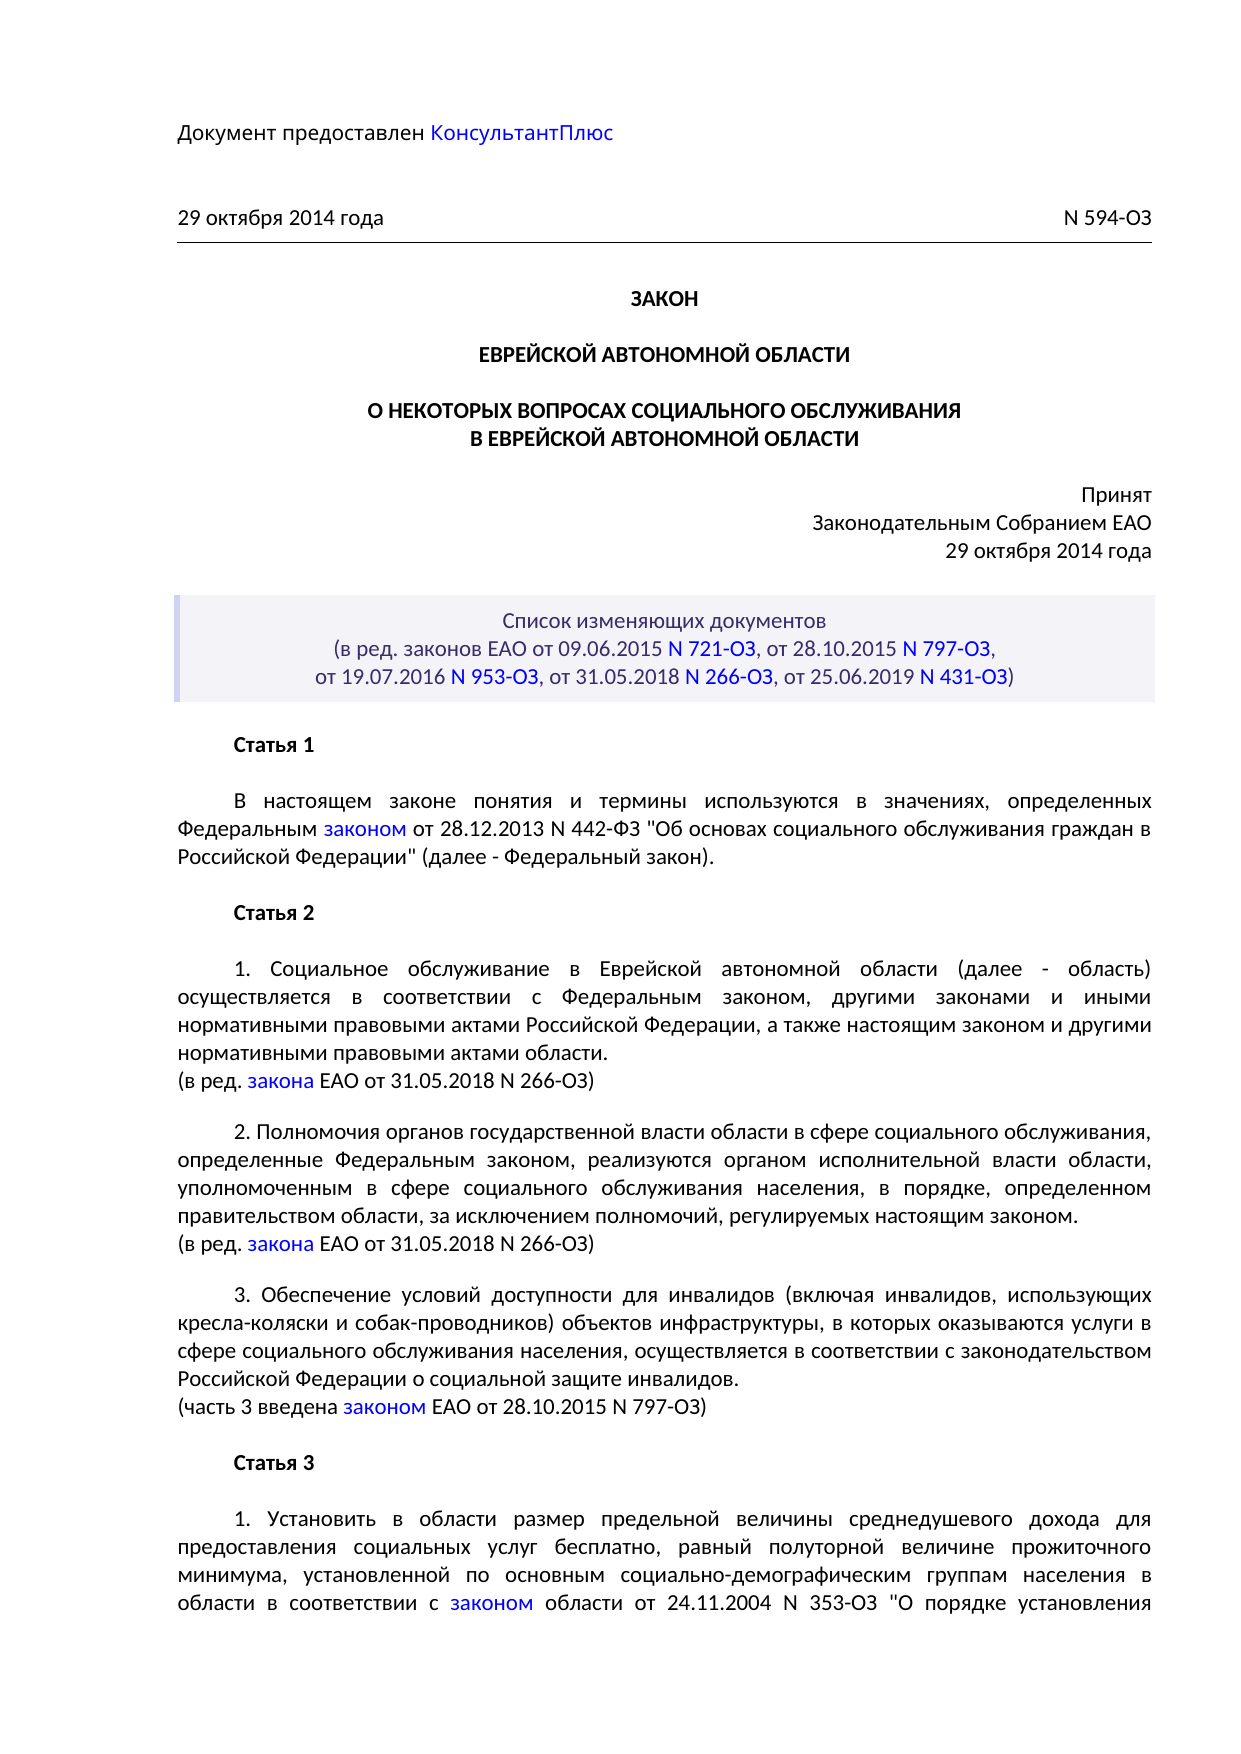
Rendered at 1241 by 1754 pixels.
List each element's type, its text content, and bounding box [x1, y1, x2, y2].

table_header N 594-ОЗ [664, 203, 1152, 231]
text 2. Полномочия органов государственной власти области в сфере социального обслуживания, определенные Федеральным законом, реализуются органом исполнительной власти области, уполномоченным в сфере социального обслуживания населения, в порядке, определенном правительством области, за исключением полномочий, регулируемых настоящим законом. [177, 1117, 1152, 1229]
title Статья 3 [177, 1448, 1152, 1476]
title ЕВРЕЙСКОЙ АВТОНОМНОЙ ОБЛАСТИ [177, 340, 1152, 368]
text Законодательным Собранием ЕАО [177, 508, 1152, 536]
text В настоящем законе понятия и термины используются в значениях, определенных Федеральным законом от 28.12.2013 N 442-ФЗ "Об основах социального обслуживания граждан в Российской Федерации" (далее - Федеральный закон). [177, 786, 1152, 870]
text (в ред. закона ЕАО от 31.05.2018 N 266-ОЗ) [177, 1066, 1152, 1094]
table_header Список изменяющих документов (в ред. законов ЕАО от 09.06.2015 N 721-ОЗ, от 28.10.2015 N 797-ОЗ, от 19.07.2016 N 953-ОЗ, от 31.05.2018 N 266-ОЗ, от 25.06.2019 N 431-ОЗ) [180, 595, 1149, 702]
title ЗАКОН [177, 284, 1152, 312]
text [177, 1504, 1152, 1617]
table_header 29 октября 2014 года [177, 203, 664, 231]
text 1. Социальное обслуживание в Еврейской автономной области (далее - область) осуществляется в соответствии с Федеральным законом, другими законами и иными нормативными правовыми актами Российской Федерации, а также настоящим законом и другими нормативными правовыми актами области. [177, 954, 1152, 1066]
text (в ред. закона ЕАО от 31.05.2018 N 266-ОЗ) [177, 1229, 1152, 1257]
title В ЕВРЕЙСКОЙ АВТОНОМНОЙ ОБЛАСТИ [177, 424, 1152, 452]
text 3. Обеспечение условий доступности для инвалидов (включая инвалидов, использующих кресла-коляски и собак-проводников) объектов инфраструктуры, в которых оказываются услуги в сфере социального обслуживания населения, осуществляется в соответствии с законодательством Российской Федерации о социальной защите инвалидов. [177, 1280, 1152, 1392]
title Документ предоставлен КонсультантПлюс [177, 118, 1152, 175]
text (часть 3 введена законом ЕАО от 28.10.2015 N 797-ОЗ) [177, 1392, 1152, 1420]
title Статья 2 [177, 898, 1152, 926]
title О НЕКОТОРЫХ ВОПРОСАХ СОЦИАЛЬНОГО ОБСЛУЖИВАНИЯ [177, 396, 1152, 424]
title Статья 1 [177, 730, 1152, 758]
text Принят [177, 480, 1152, 508]
text 29 октября 2014 года [177, 536, 1152, 564]
